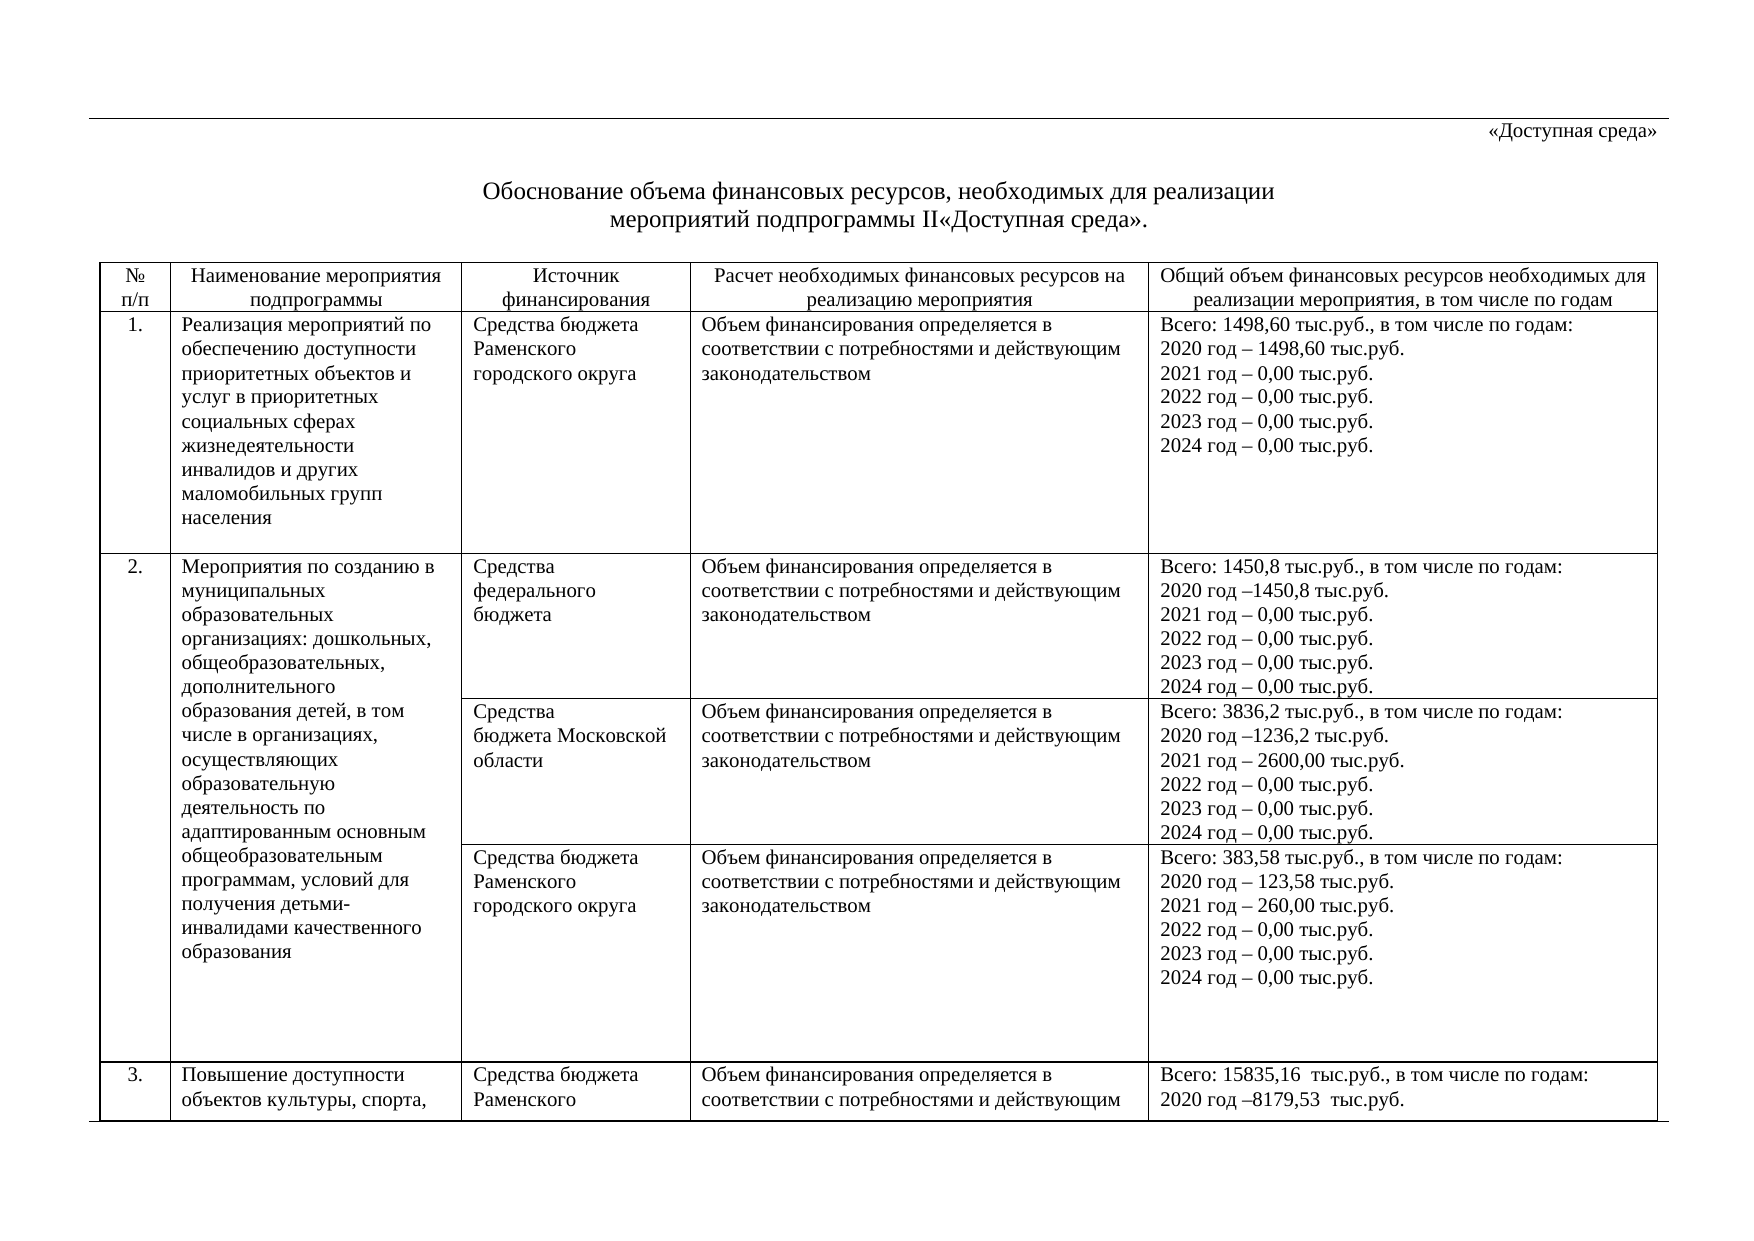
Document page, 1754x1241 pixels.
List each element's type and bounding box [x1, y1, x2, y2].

table_header [89, 119, 1668, 1121]
